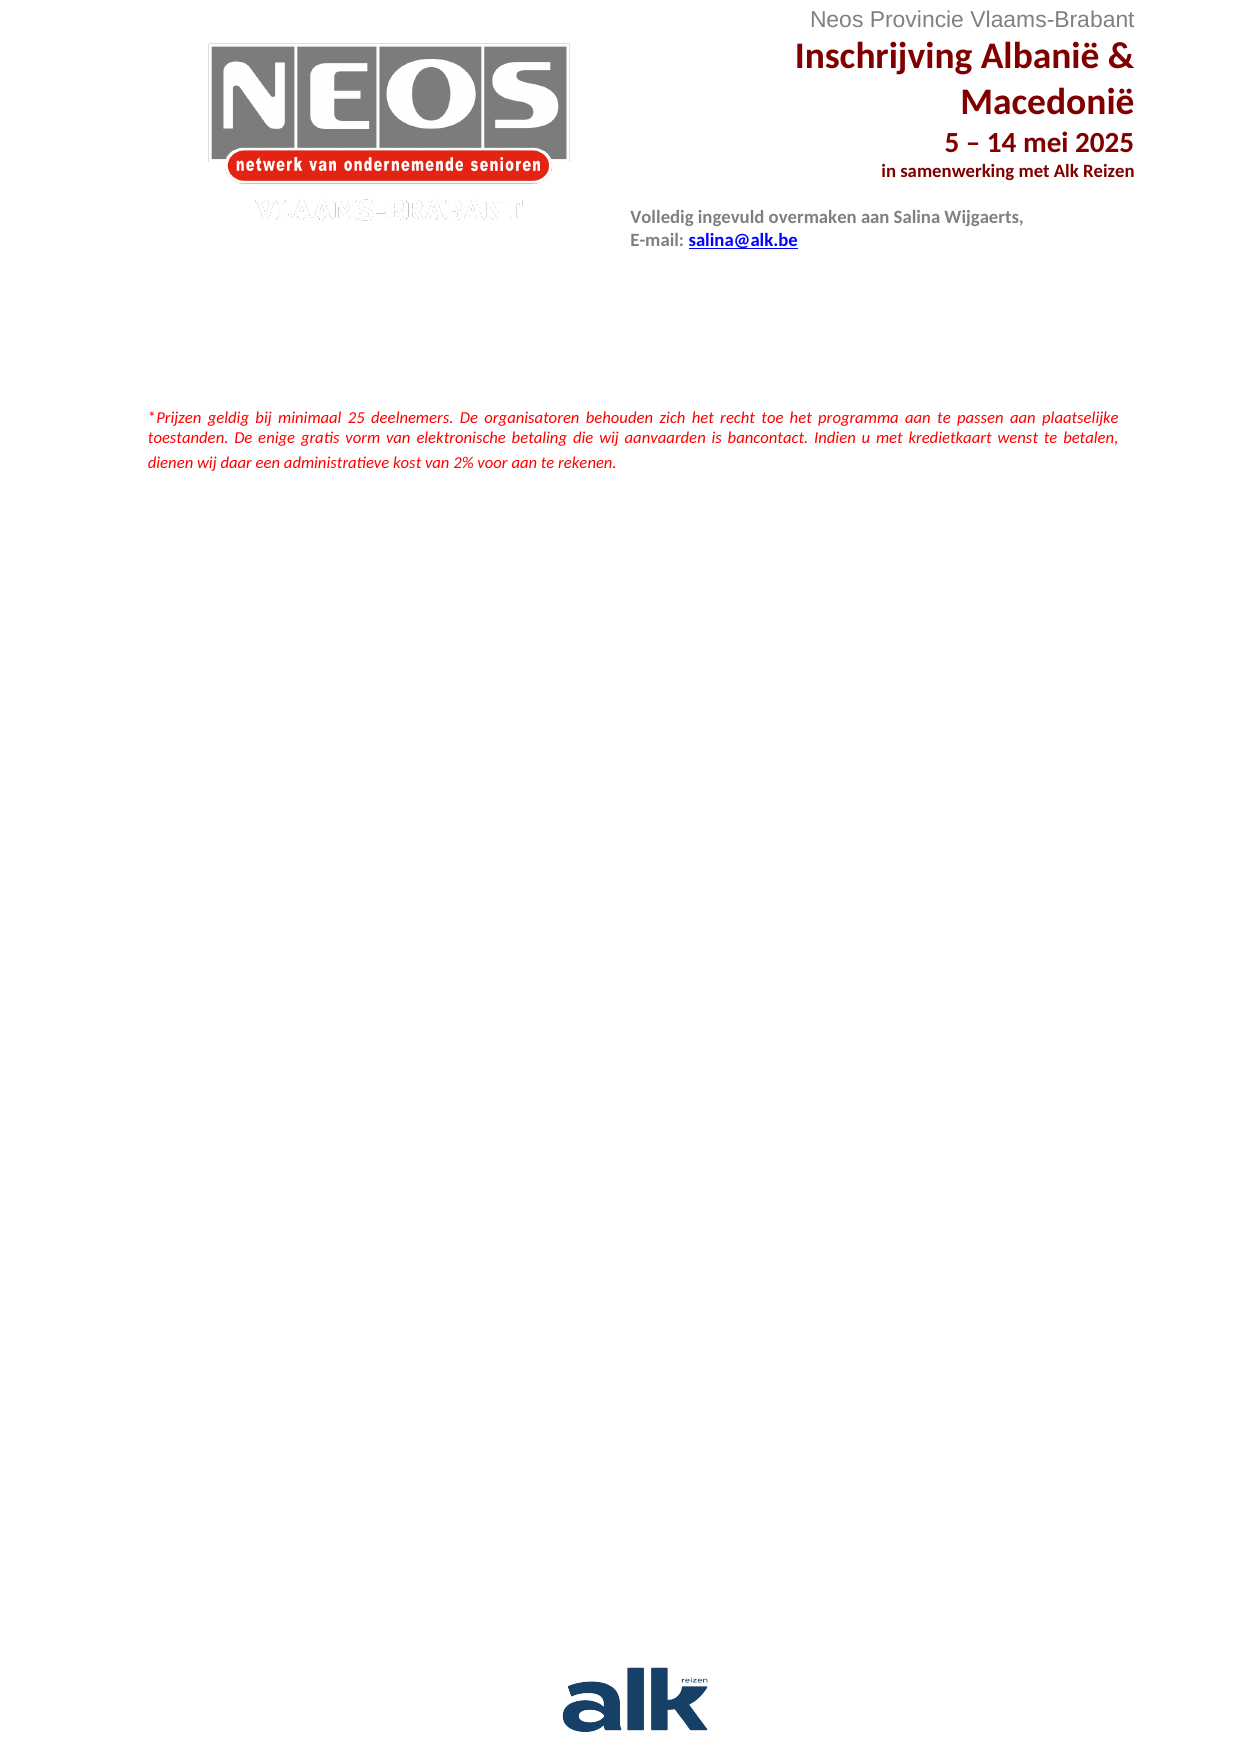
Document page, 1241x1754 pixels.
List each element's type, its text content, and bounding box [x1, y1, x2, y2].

picture [538, 1659, 732, 1748]
picture [170, 6, 608, 259]
text *Prijzen geldig bij minimaal 25 deelnemers. De organisatoren behouden zich het recht toe het programma aan te passen aan plaatselijke toestanden. De enige gratis vorm van elektronische betaling die wij aanvaarden is bancontact. Indien u met kredietkaart wenst te betalen, dienen wij daar een administratieve kost van 2% voor aan te rekenen. [148, 407, 1122, 473]
